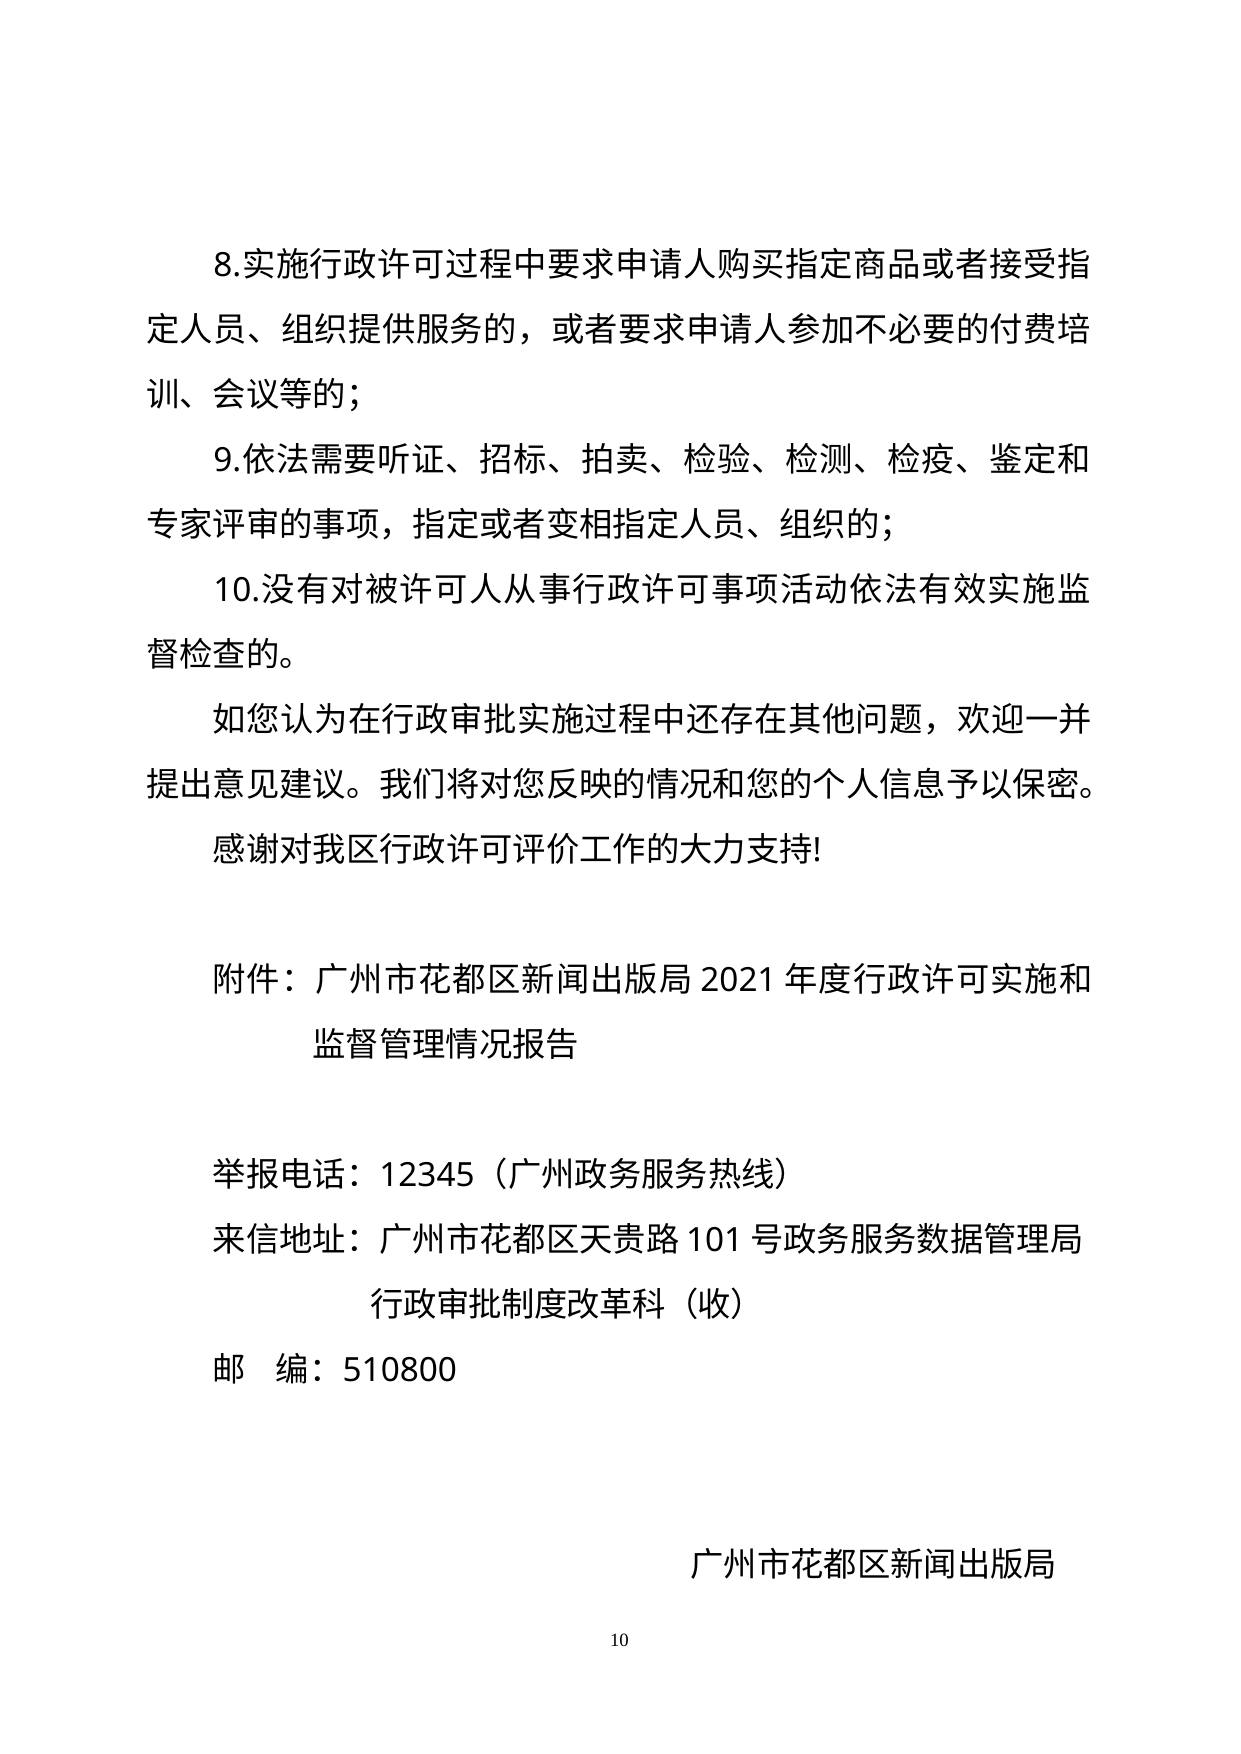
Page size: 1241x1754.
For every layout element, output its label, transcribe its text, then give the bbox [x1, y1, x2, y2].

text 8.实施行政许可过程中要求申请人购买指定商品或者接受指定人员、组织提供服务的，或者要求申请人参加不必要的付费培训、会议等的； [146, 230, 1092, 425]
text 邮 编：510800 [146, 1335, 1092, 1400]
text 来信地址：广州市花都区天贵路101号政务服务数据管理局 [146, 1205, 1092, 1270]
text 感谢对我区行政许可评价工作的大力支持! [146, 815, 1092, 880]
text 行政审批制度改革科（收） [146, 1270, 1092, 1335]
text 如您认为在行政审批实施过程中还存在其他问题，欢迎一并提出意见建议。我们将对您反映的情况和您的个人信息予以保密。 [146, 685, 1092, 815]
text 广州市花都区新闻出版局 [357, 1530, 1092, 1595]
text 10.没有对被许可人从事行政许可事项活动依法有效实施监督检查的。 [146, 555, 1092, 685]
text 举报电话：12345（广州政务服务热线） [146, 1140, 1092, 1205]
text 9.依法需要听证、招标、拍卖、检验、检测、检疫、鉴定和专家评审的事项，指定或者变相指定人员、组织的； [146, 425, 1092, 555]
text 附件：广州市花都区新闻出版局2021年度行政许可实施和监督管理情况报告 [212, 945, 1092, 1075]
